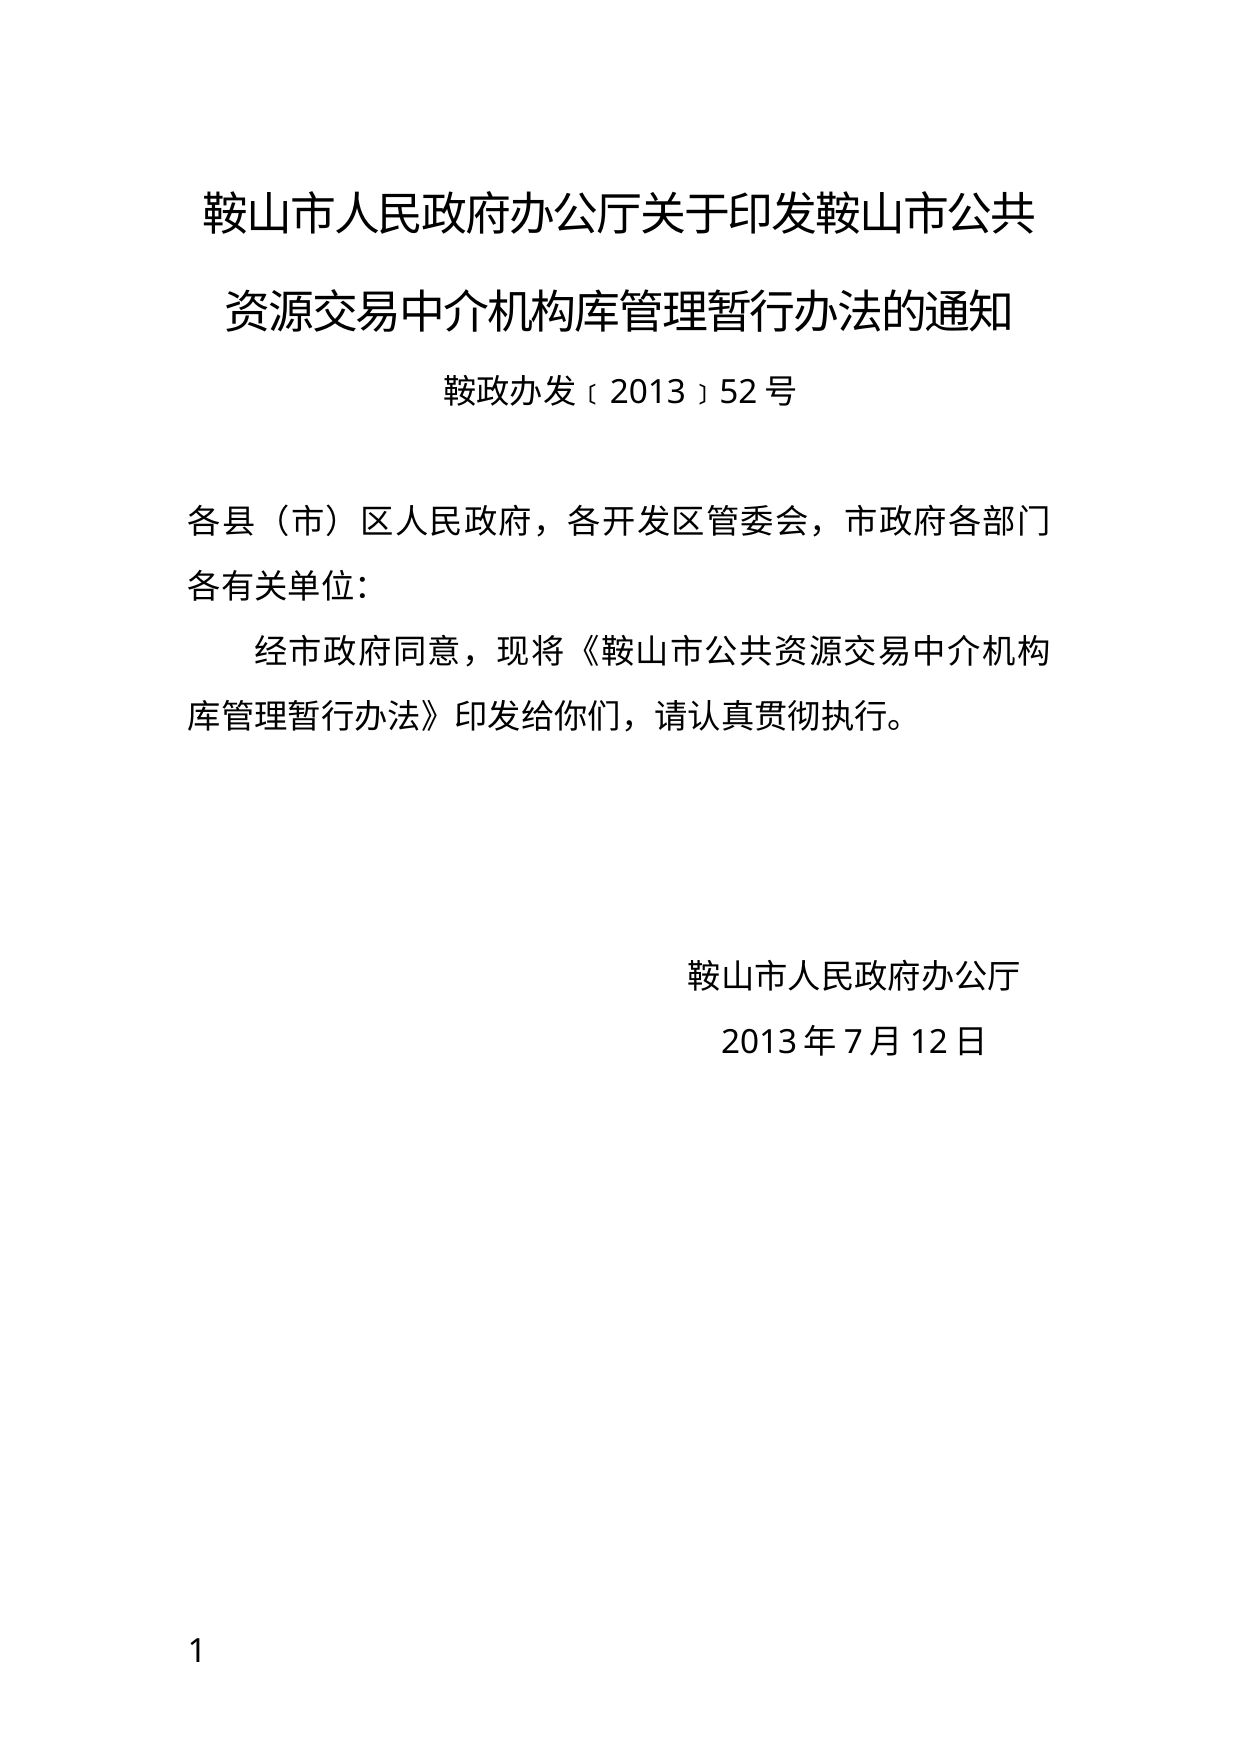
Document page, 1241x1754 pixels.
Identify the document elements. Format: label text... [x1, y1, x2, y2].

text 资源交易中介机构库管理暂行办法的通知 [187, 259, 1053, 357]
text 鞍政办发﹝2013﹞52号 [187, 357, 1053, 422]
text 鞍山市人民政府办公厅关于印发鞍山市公共 [187, 162, 1053, 259]
text 鞍山市人民政府办公厅 [187, 942, 1053, 1007]
text 2013年7月12日 [187, 1007, 1053, 1072]
text 各县（市）区人民政府，各开发区管委会，市政府各部门，各有关单位： [187, 487, 1053, 617]
text 经市政府同意，现将《鞍山市公共资源交易中介机构库管理暂行办法》印发给你们，请认真贯彻执行。 [187, 617, 1053, 747]
